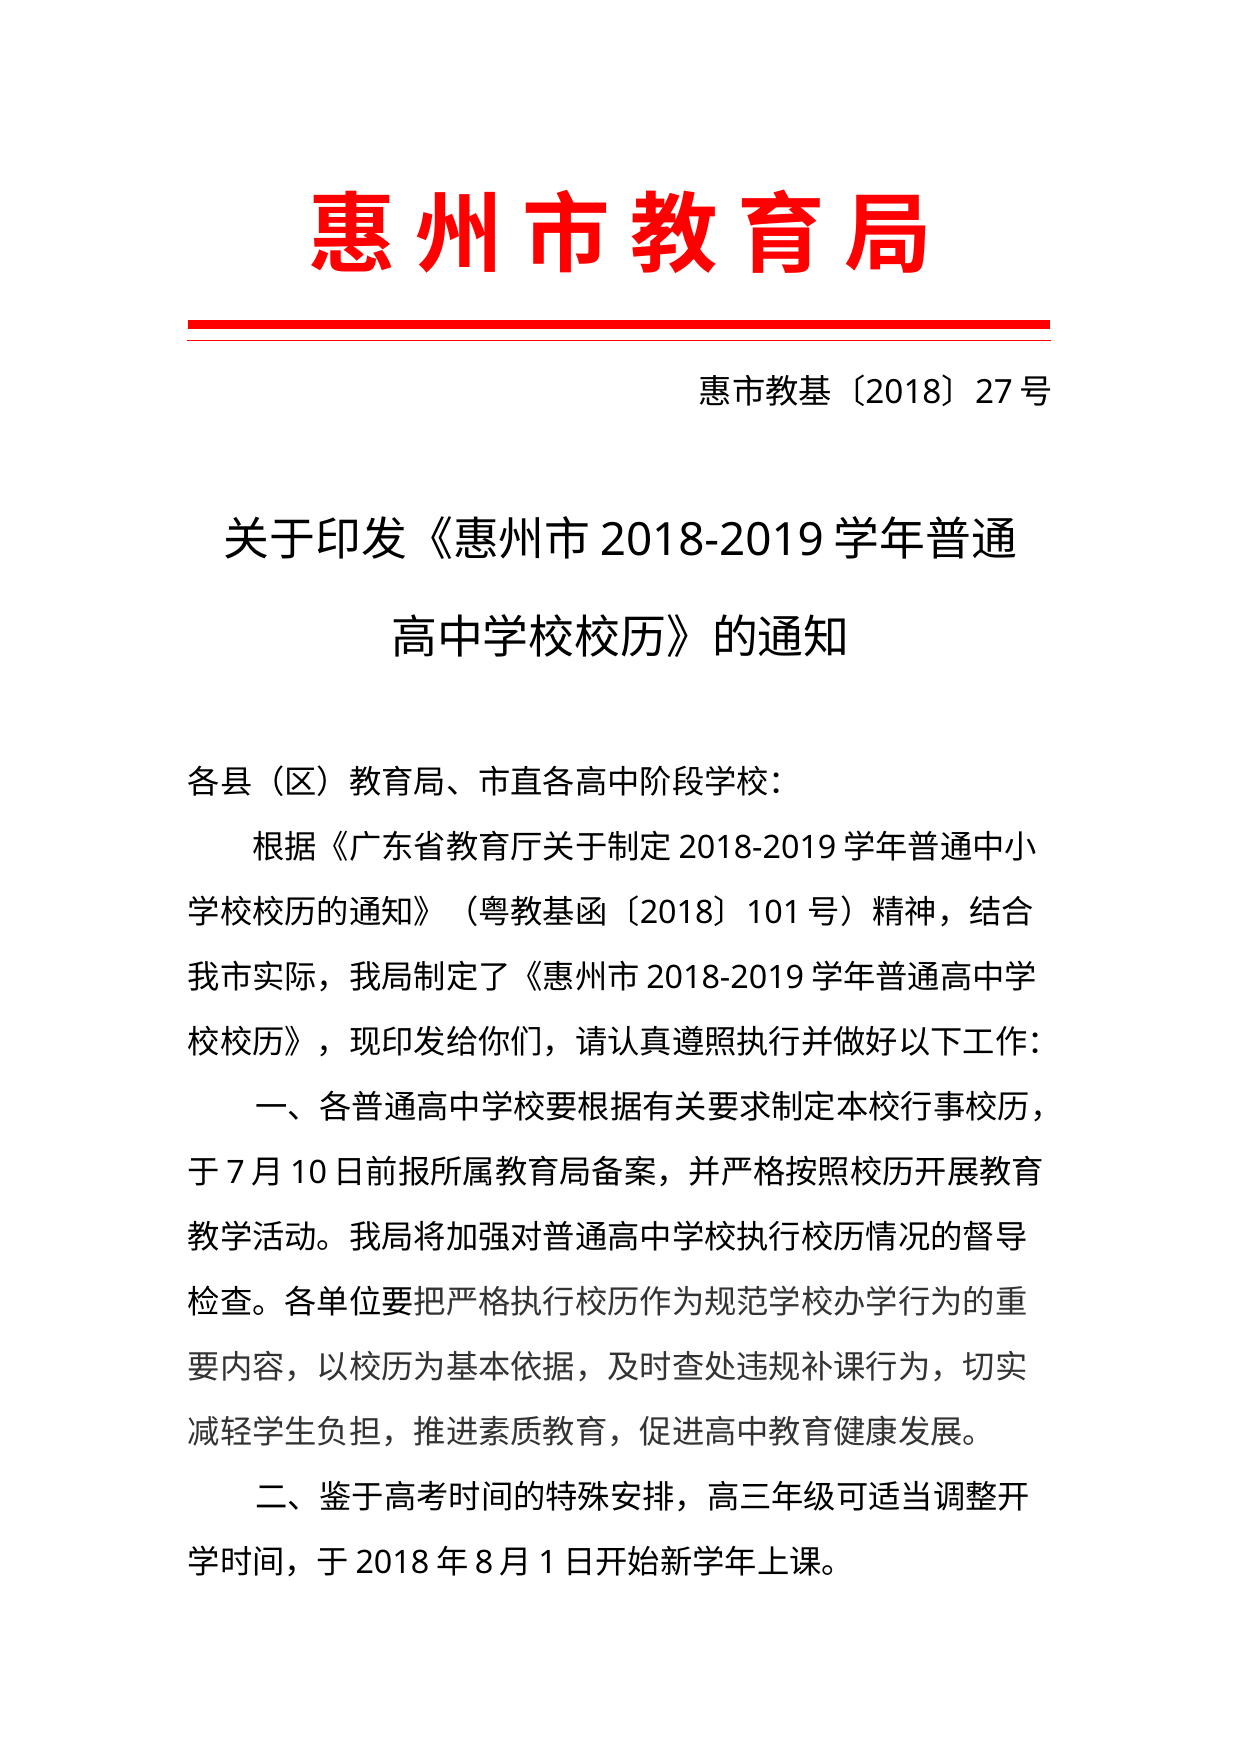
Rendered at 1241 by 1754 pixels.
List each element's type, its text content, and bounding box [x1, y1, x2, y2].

text 惠 州 市 教 育 局 [187, 162, 1053, 292]
text 惠市教基〔2018〕27号 [187, 357, 1053, 422]
text 高中学校校历》的通知 [187, 584, 1053, 682]
text 根据《广东省教育厅关于制定2018-2019学年普通中小学校校历的通知》（粤教基函〔2018〕101号）精神，结合我市实际，我局制定了《惠州市2018-2019学年普通高中学校校历》，现印发给你们，请认真遵照执行并做好以下工作： [187, 812, 1053, 1072]
text 关于印发《惠州市2018-2019学年普通 [187, 487, 1053, 584]
text 一、各普通高中学校要根据有关要求制定本校行事校历，于7月10日前报所属教育局备案，并严格按照校历开展教育教学活动。我局将加强对普通高中学校执行校历情况的督导检查。各单位要把严格执行校历作为规范学校办学行为的重要内容，以校历为基本依据，及时查处违规补课行为，切实减轻学生负担，推进素质教育，促进高中教育健康发展。 [187, 1072, 1053, 1462]
text 二、鉴于高考时间的特殊安排，高三年级可适当调整开学时间，于2018年8月1日开始新学年上课。 [187, 1462, 1053, 1592]
text 各县（区）教育局、市直各高中阶段学校： [187, 747, 1053, 812]
